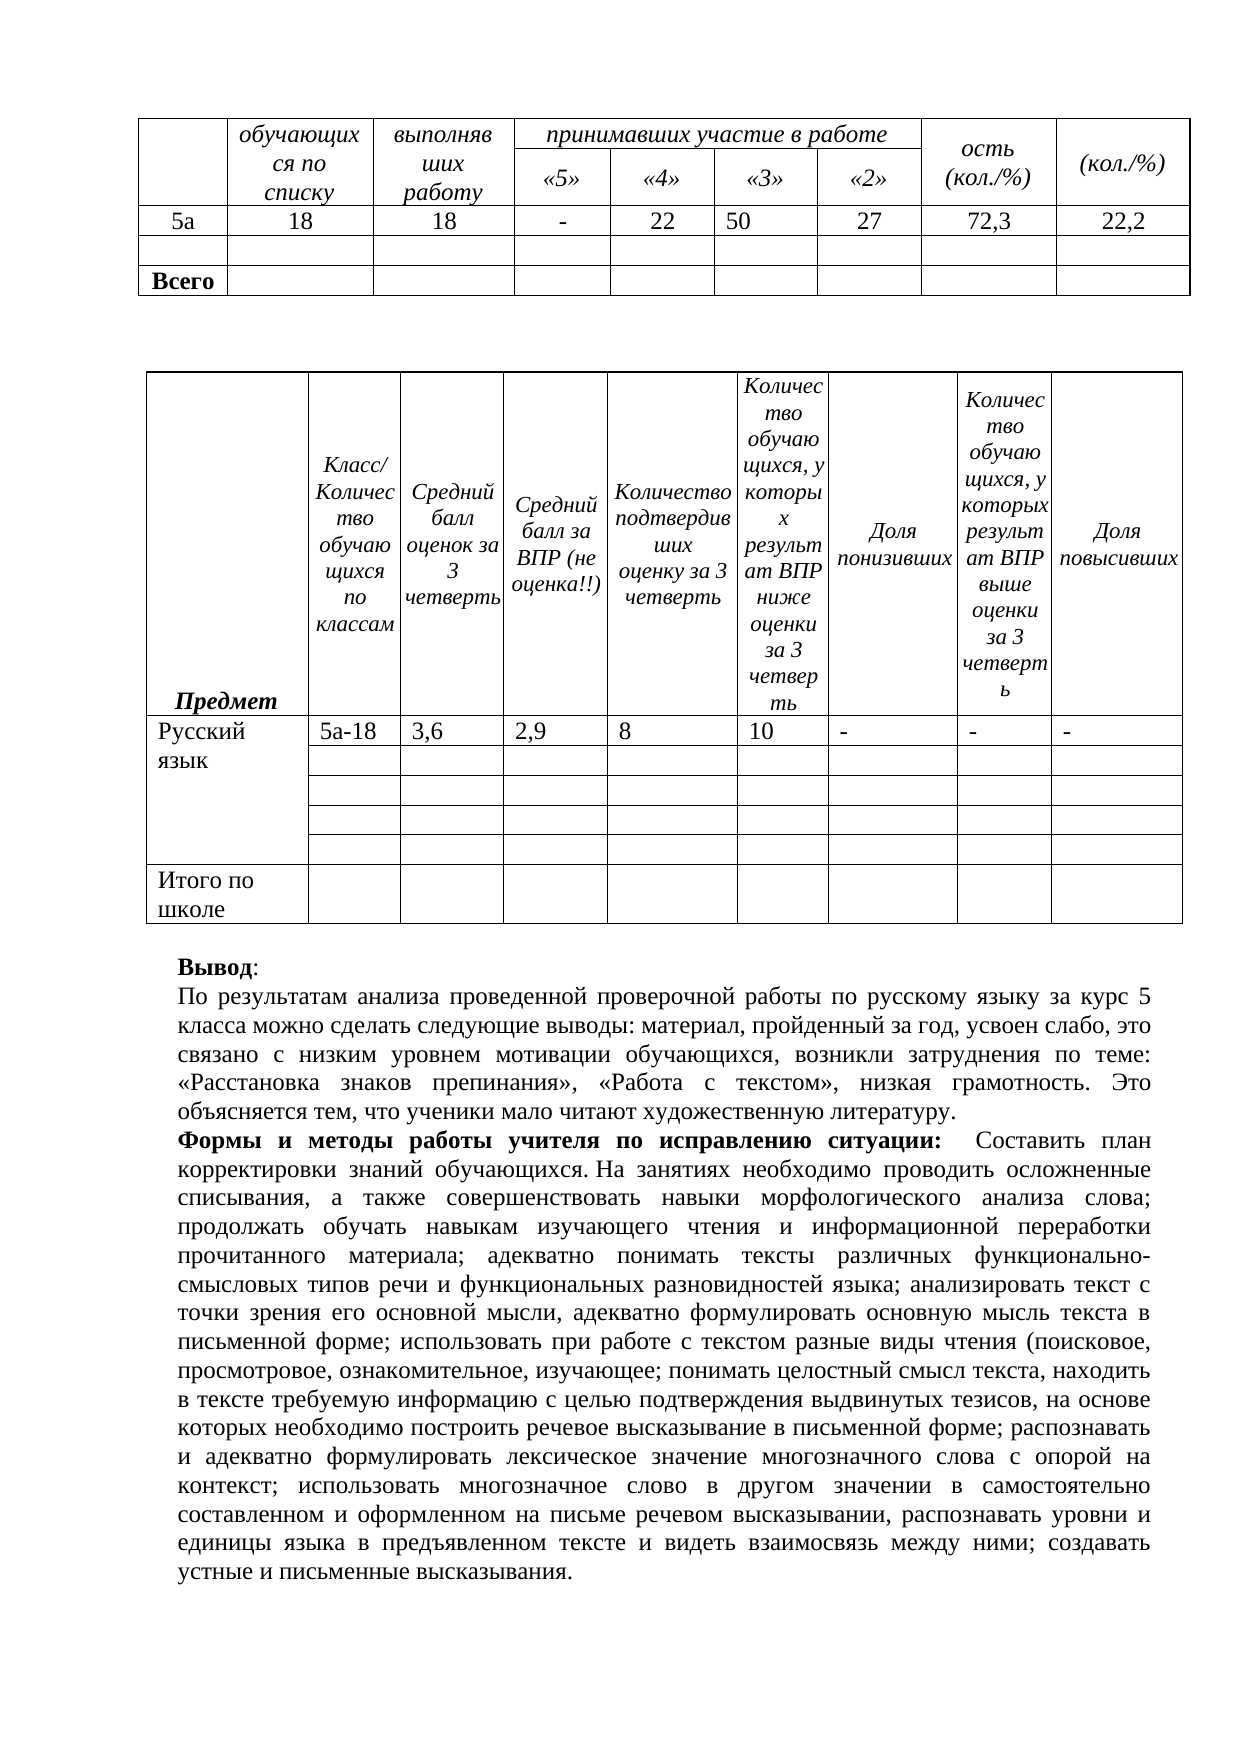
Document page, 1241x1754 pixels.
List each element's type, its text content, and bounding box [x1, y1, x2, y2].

table_cell [309, 746, 400, 775]
table_cell [309, 865, 400, 923]
table_cell 10 [738, 716, 828, 745]
table_header Качество (кол./%) [1057, 119, 1189, 205]
text По результатам анализа проведенной проверочной работы по русскому языку за курс 5 класса можно сделать следующие выводы: материал, пройденный за год, усвоен слабо, это связано с низким уровнем мотивации обучающихся, возникли затруднения по теме: «Расстановка знаков препинания», «Работа с текстом», низкая грамотность. Это объясняется тем, что ученики мало читают художественную литературу. [177, 981, 1152, 1125]
table_cell [738, 835, 828, 864]
table_cell [228, 266, 373, 295]
table_cell 22 [611, 206, 714, 235]
table_cell [515, 266, 610, 295]
table_header Доля понизивших [829, 373, 957, 715]
table_cell «3» [715, 149, 817, 205]
table_cell [715, 266, 817, 295]
table_header Класс/ Количество обучающихся по классам [309, 373, 400, 715]
table_cell [738, 806, 828, 834]
table_cell [608, 806, 737, 834]
table_cell [608, 835, 737, 864]
table_cell [818, 236, 921, 265]
table_cell [608, 865, 737, 923]
table_cell [309, 835, 400, 864]
table_cell [1052, 746, 1182, 775]
table_cell [1052, 835, 1182, 864]
table_cell [401, 835, 503, 864]
table_cell [611, 266, 714, 295]
table_cell [958, 746, 1051, 775]
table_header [515, 119, 921, 148]
table_cell [738, 746, 828, 775]
table_header Количество обучающихся, у которых результат ВПР выше оценки за 3 четверть [958, 373, 1051, 715]
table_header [374, 119, 514, 205]
table_cell «5» [515, 149, 610, 205]
table_cell 72,3 [922, 206, 1056, 235]
table_cell 18 [228, 206, 373, 235]
table_header Класс [139, 119, 227, 205]
table_cell [608, 746, 737, 775]
table_cell 5а-18 [309, 716, 400, 745]
table_cell [374, 266, 514, 295]
table_cell - [958, 716, 1051, 745]
table_cell [611, 236, 714, 265]
table_cell 8 [608, 716, 737, 745]
text Вывод: [177, 952, 1103, 981]
table_cell - [515, 206, 610, 235]
table_cell [504, 776, 607, 804]
table_cell «4» [611, 149, 714, 205]
table_cell [1052, 865, 1182, 923]
table_cell [309, 806, 400, 834]
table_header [922, 119, 1056, 205]
table_cell [515, 236, 610, 265]
table_cell [401, 776, 503, 804]
table_header Количество подтвердивших оценку за 3 четверть [608, 373, 737, 715]
table_cell [504, 865, 607, 923]
table_cell [829, 865, 957, 923]
table_cell [504, 746, 607, 775]
table_header Доля повысивших [1052, 373, 1182, 715]
table_cell Русский язык [147, 716, 308, 864]
table_header Средний балл оценок за 3 четверть [401, 373, 503, 715]
table_cell [958, 776, 1051, 804]
table_cell - [829, 716, 957, 745]
table_cell [504, 806, 607, 834]
table_cell [504, 835, 607, 864]
table_cell [374, 236, 514, 265]
table_cell [1052, 776, 1182, 804]
table_cell [829, 776, 957, 804]
table_cell Итого по школе [147, 865, 308, 923]
table_cell [829, 835, 957, 864]
table_cell [1057, 266, 1189, 295]
table_header Предмет [147, 373, 308, 715]
table_header Количество обучающихся, у которых результат ВПР ниже оценки за 3 четверть [738, 373, 828, 715]
table_cell Всего [139, 266, 227, 295]
table_cell 5а [139, 206, 227, 235]
table_cell «2» [818, 149, 921, 205]
table_cell [818, 266, 921, 295]
table_cell [958, 835, 1051, 864]
table_cell [715, 236, 817, 265]
table_cell - [1052, 716, 1182, 745]
table_header Средний балл за ВПР (не оценка!!) [504, 373, 607, 715]
table_cell [958, 806, 1051, 834]
table_cell [922, 236, 1056, 265]
table_cell [922, 266, 1056, 295]
table_cell 27 [818, 206, 921, 235]
text Формы и методы работы учителя по исправлению ситуации: Составить план корректировки знаний обучающихся. На занятиях необходимо проводить осложненные списывания, а также совершенствовать навыки морфологического анализа слова; продолжать обучать навыкам изучающего чтения и информационной переработки прочитанного материала; адекватно понимать тексты различных функционально-смысловых типов речи и функциональных разновидностей языка; анализировать текст с точки зрения его основной мысли, адекватно формулировать основную мысль текста в письменной форме; использовать при работе с текстом разные виды чтения (поисковое, просмотровое, ознакомительное, изучающее; понимать целостный смысл текста, находить в тексте требуемую информацию с целью подтверждения выдвинутых тезисов, на основе которых необходимо построить речевое высказывание в письменной форме; распознавать и адекватно формулировать лексическое значение многозначного слова с опорой на контекст; использовать многозначное слово в другом значении в самостоятельно составленном и оформленном на письме речевом высказывании, распознавать уровни и единицы языка в предъявленном тексте и видеть взаимосвязь между ними; создавать устные и письменные высказывания. [177, 1125, 1152, 1585]
table_cell [829, 746, 957, 775]
table_cell [608, 776, 737, 804]
table_cell 2,9 [504, 716, 607, 745]
table_cell [139, 236, 227, 265]
table_cell [958, 865, 1051, 923]
table_cell [738, 865, 828, 923]
table_cell [1052, 806, 1182, 834]
table_cell [1057, 236, 1189, 265]
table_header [228, 119, 373, 205]
table_cell 3,6 [401, 716, 503, 745]
table_cell [228, 236, 373, 265]
table_cell [829, 806, 957, 834]
table_cell [738, 776, 828, 804]
table_cell 22,2 [1057, 206, 1189, 235]
table_cell [401, 746, 503, 775]
table_cell [401, 865, 503, 923]
table_cell 18 [374, 206, 514, 235]
table_cell [309, 776, 400, 804]
table_cell 50 [715, 206, 817, 235]
table_cell [401, 806, 503, 834]
